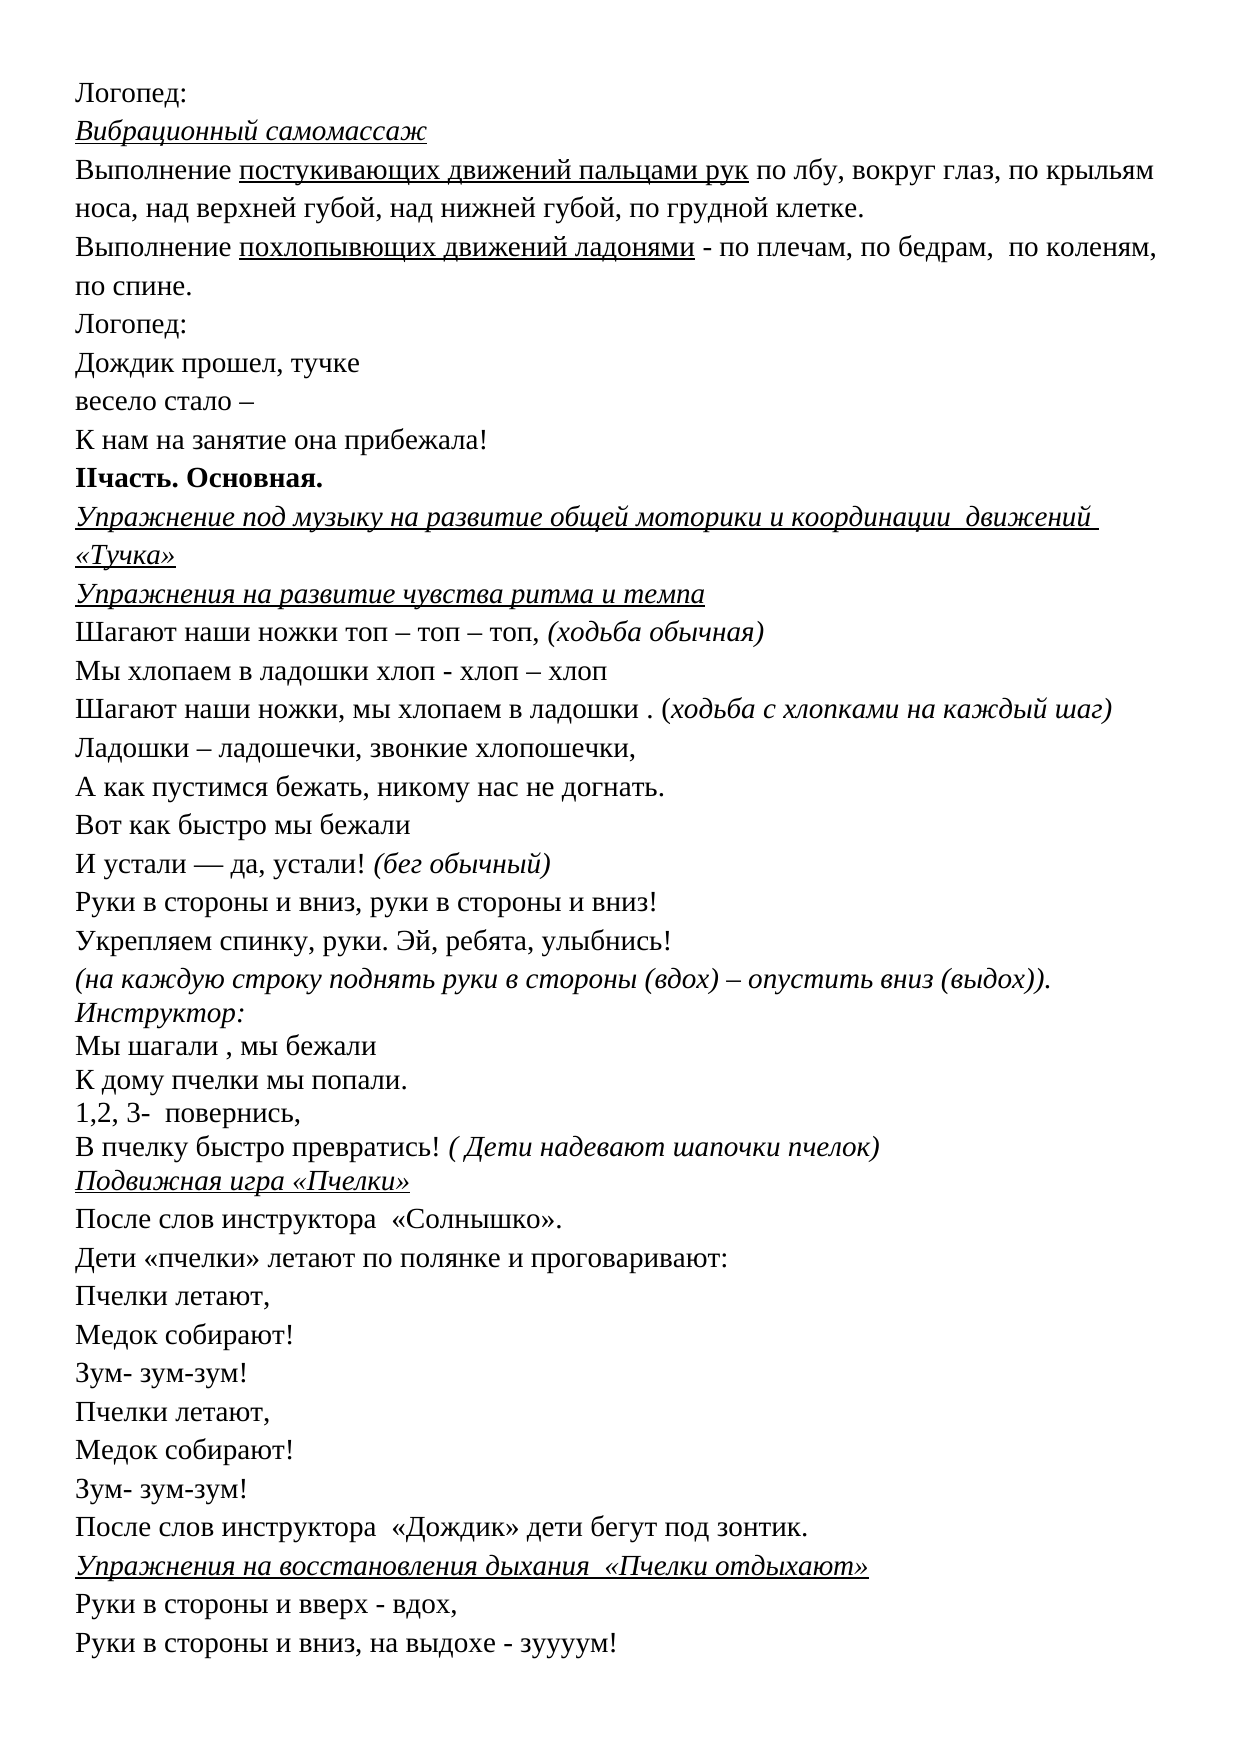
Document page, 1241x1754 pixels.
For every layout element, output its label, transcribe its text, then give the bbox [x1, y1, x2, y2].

text Мы шагали , мы бежали [75, 1028, 1165, 1062]
text Упражнения на развитие чувства ритма и темпа [75, 576, 1165, 609]
text Упражнение под музыку на развитие общей моторики и координации движений «Тучка» [75, 499, 1165, 571]
text Упражнения на восстановления дыхания «Пчелки отдыхают» [75, 1548, 1165, 1582]
text Зум- зум-зум! [75, 1355, 1165, 1389]
text Шагают наши ножки, мы хлопаем в ладошки . (ходьба с хлопками на каждый шаг) [75, 692, 1165, 725]
text Вот как быстро мы бежали И устали — да, устали! (бег обычный) [75, 807, 1165, 879]
text Пчелки летают, [75, 1278, 1165, 1312]
text Ладошки – ладошечки, звонкие хлопошечки, [75, 730, 1165, 764]
text К нам на занятие она прибежала! [75, 422, 1165, 455]
text IIчасть. Основная. [75, 460, 1165, 494]
text Руки в стороны и вверх - вдох, [75, 1587, 1165, 1620]
text Инструктор: [75, 995, 1165, 1028]
text Укрепляем спинку, руки. Эй, ребята, улыбнись! [75, 923, 1165, 956]
text Дождик прошел, тучке [75, 345, 1165, 378]
text Пчелки летают, [75, 1394, 1165, 1427]
text весело стало – [75, 383, 1165, 417]
text (на каждую строку поднять руки в стороны (вдох) – опустить вниз (выдох)). [75, 961, 1165, 995]
text Выполнение похлопывющих движений ладонями - по плечам, по бедрам, по коленям, по спине. [75, 229, 1165, 301]
text К дому пчелки мы попали. [75, 1062, 1165, 1096]
text Дети «пчелки» летают по полянке и проговаривают: [75, 1240, 1165, 1273]
text Медок собирают! [75, 1432, 1165, 1466]
text После слов инструктора «Солнышко». [75, 1201, 1165, 1235]
text Медок собирают! [75, 1317, 1165, 1350]
text Логопед: [75, 75, 1165, 108]
text Логопед: [75, 306, 1165, 340]
text В пчелку быстро превратись! ( Дети надевают шапочки пчелок) [75, 1129, 1165, 1163]
text Руки в стороны и вниз, на выдохе - зуууум! [75, 1625, 1165, 1659]
text 1,2, 3- повернись, [75, 1096, 1165, 1129]
text Шагают наши ножки топ – топ – топ, (ходьба обычная) [75, 614, 1165, 648]
text Руки в стороны и вниз, руки в стороны и вниз! [75, 884, 1165, 918]
text Мы хлопаем в ладошки хлоп - хлоп – хлоп [75, 653, 1165, 687]
text Выполнение постукивающих движений пальцами рук по лбу, вокруг глаз, по крыльям носа, над верхней губой, над нижней губой, по грудной клетке. [75, 152, 1165, 224]
text После слов инструктора «Дождик» дети бегут под зонтик. [75, 1509, 1165, 1543]
text Вибрационный самомассаж [75, 113, 1165, 147]
text Подвижная игра «Пчелки» [75, 1163, 1165, 1196]
text Зум- зум-зум! [75, 1471, 1165, 1504]
text А как пустимся бежать, никому нас не догнать. [75, 769, 1165, 802]
